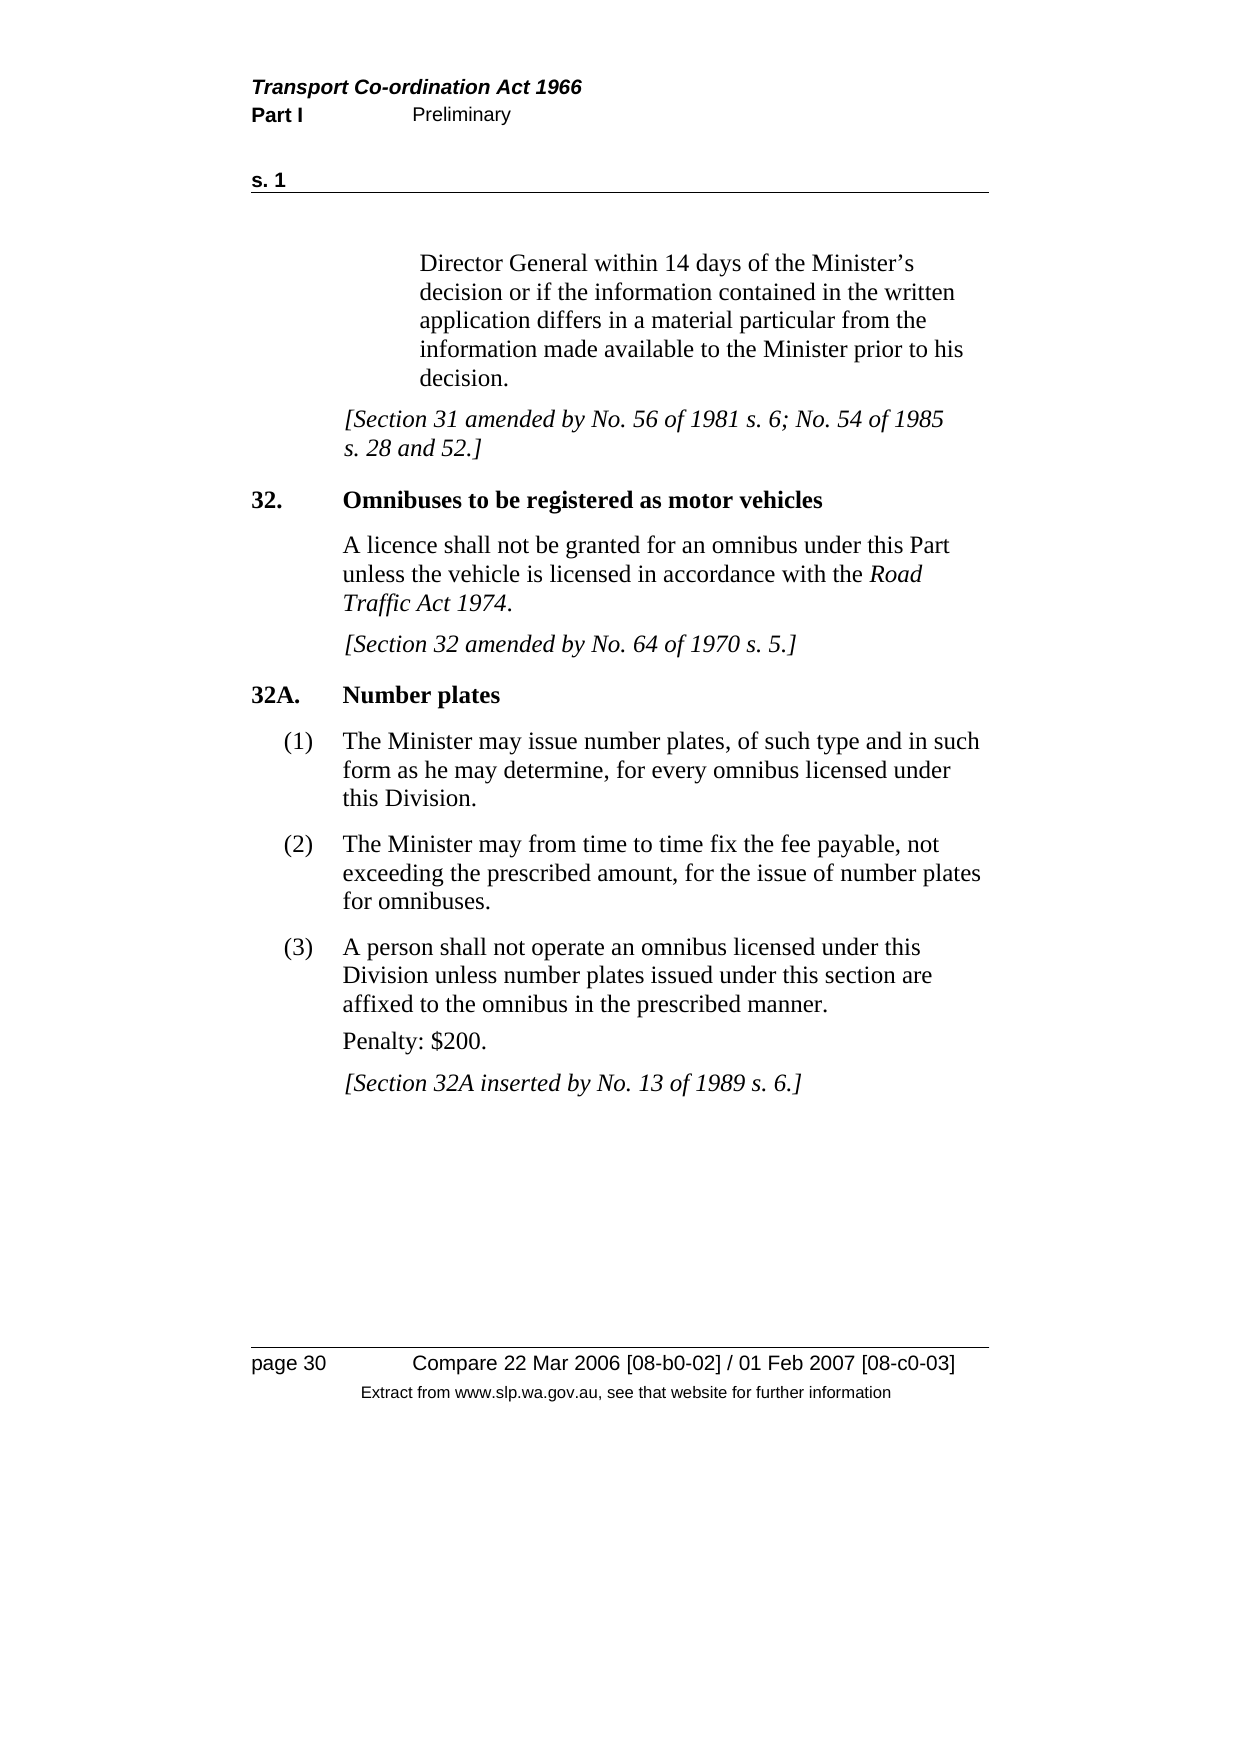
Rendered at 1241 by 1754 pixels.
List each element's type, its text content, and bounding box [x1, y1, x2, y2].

text (1) The Minister may issue number plates, of such type and in such form as he may determine, for every omnibus licensed under this Division. [251, 726, 989, 812]
text [Section 32A inserted by No. 13 of 1989 s. 6.] [251, 1068, 989, 1096]
text Penalty: $200. [251, 1026, 989, 1055]
subtitle 32A. Number plates [251, 681, 989, 709]
subtitle 32. Omnibuses to be registered as motor vehicles [251, 485, 989, 513]
text [Section 31 amended by No. 56 of 1981 s. 6; No. 54 of 1985 s. 28 and 52.] [251, 404, 989, 462]
text (2) The Minister may from time to time fix the fee payable, not exceeding the prescribed amount, for the issue of number plates for omnibuses. [251, 829, 989, 915]
text (3) A person shall not operate an omnibus licensed under this Division unless number plates issued under this section are affixed to the omnibus in the prescribed manner. [251, 932, 989, 1018]
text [251, 248, 989, 392]
text A licence shall not be granted for an omnibus under this Part unless the vehicle is licensed in accordance with the Road Traffic Act 1974. [251, 530, 989, 616]
text [Section 32 amended by No. 64 of 1970 s. 5.] [251, 629, 989, 658]
